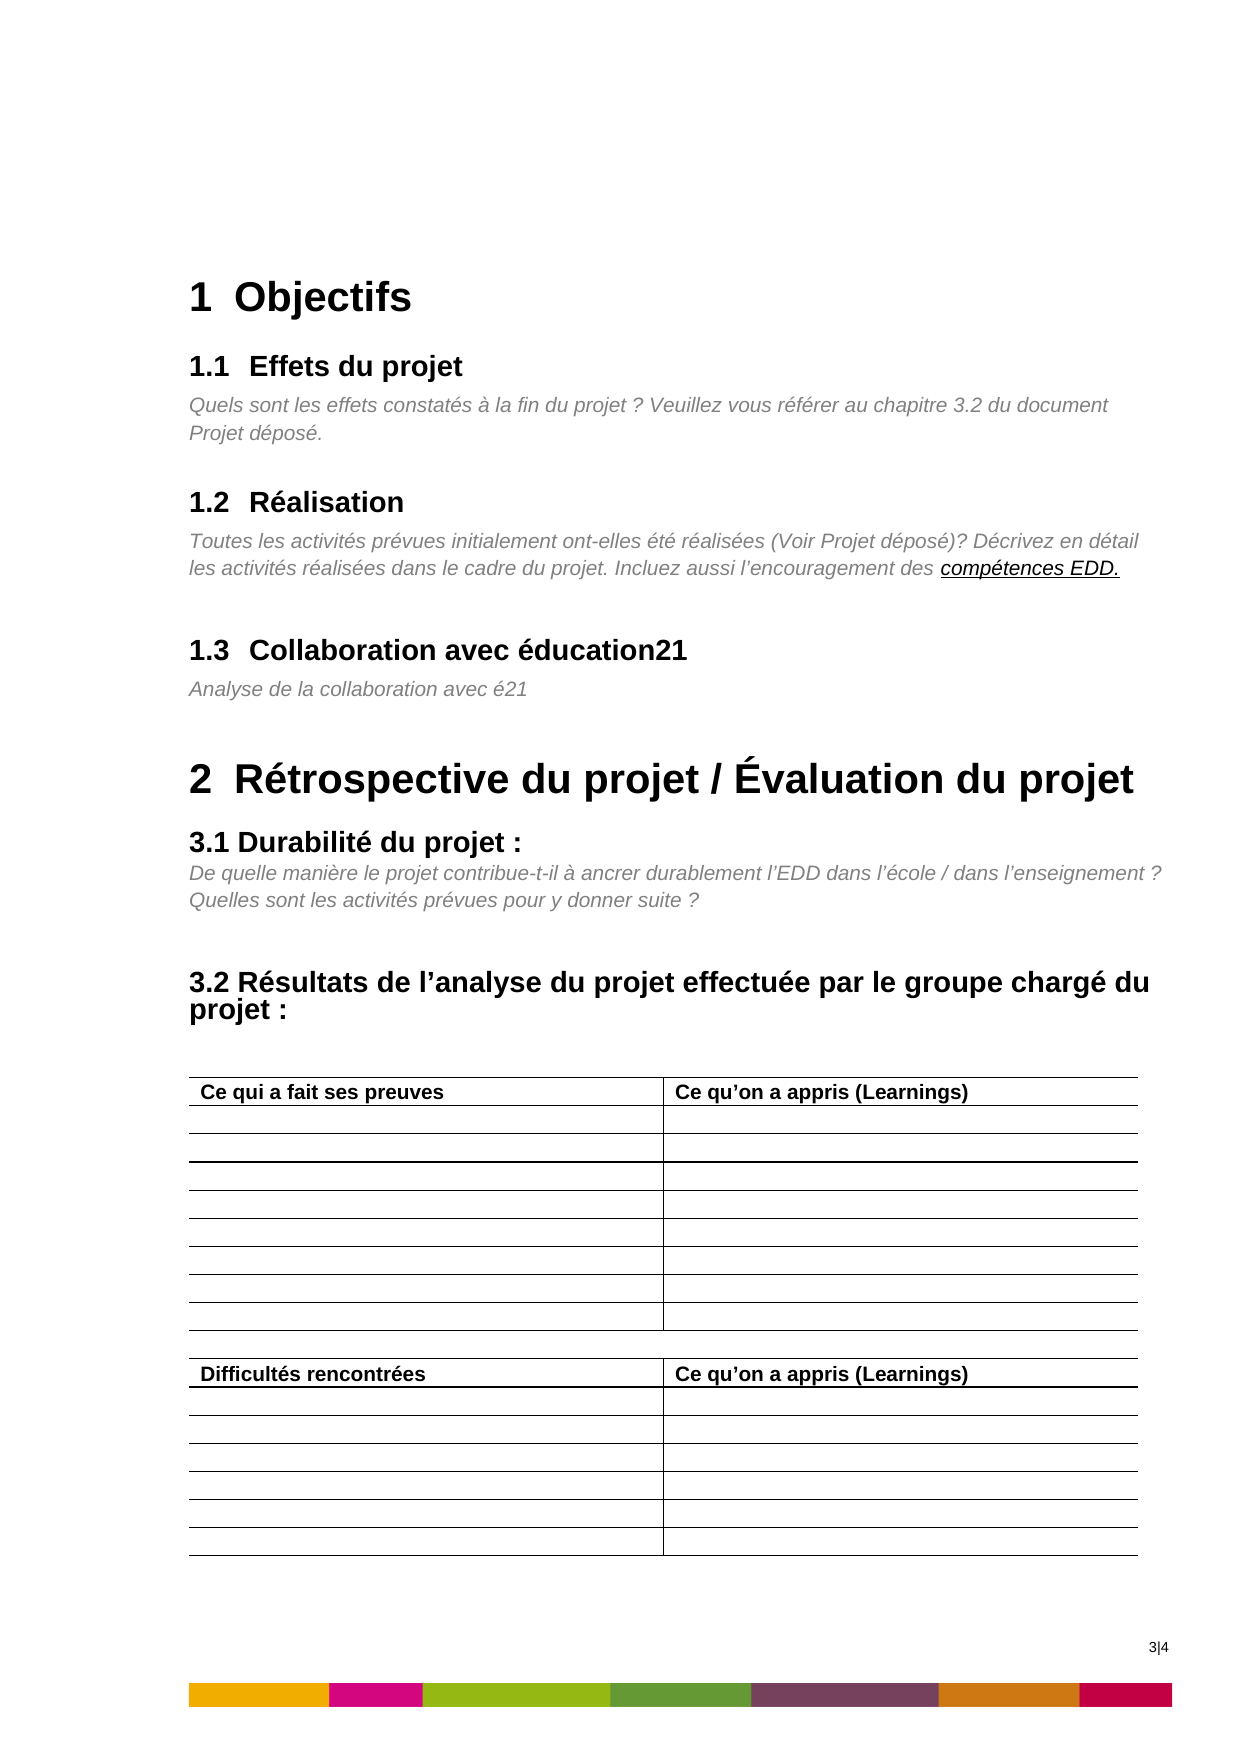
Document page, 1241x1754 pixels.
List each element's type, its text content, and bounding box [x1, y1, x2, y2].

text 3.2 Résultats de l’analyse du projet effectuée par le groupe chargé du projet : [189, 971, 1169, 1025]
table_cell [189, 1106, 663, 1133]
text De quelle manière le projet contribue-t-il à ancrer durablement l’EDD dans l’école / dans l’enseignement ? [189, 858, 1169, 885]
table_cell [664, 1247, 1138, 1274]
table_cell [664, 1528, 1138, 1555]
table_cell [664, 1275, 1138, 1302]
text Quels sont les effets constatés à la fin du projet ? Veuillez vous référer au chapitre 3.2 du document Projet déposé. [189, 391, 1169, 445]
table_header Ce qui a fait ses preuves [189, 1078, 663, 1105]
picture [188, 1683, 1173, 1707]
table_cell [189, 1303, 663, 1330]
table_cell [664, 1163, 1138, 1189]
table_cell [664, 1388, 1138, 1414]
table_cell [664, 1219, 1138, 1246]
table_cell [664, 1472, 1138, 1499]
text Analyse de la collaboration avec é21 [189, 675, 1169, 702]
table_header Difficultés rencontrées [189, 1359, 663, 1386]
table_cell [189, 1444, 663, 1471]
table_cell [664, 1134, 1138, 1161]
table_cell [189, 1388, 663, 1414]
table_cell [189, 1416, 663, 1443]
table_cell [189, 1528, 663, 1555]
table_cell [189, 1134, 663, 1161]
table_cell [189, 1163, 663, 1189]
table_cell [189, 1247, 663, 1274]
table_header Ce qu’on a appris (Learnings) [664, 1359, 1138, 1386]
table_cell [189, 1275, 663, 1302]
table_cell [664, 1191, 1138, 1218]
table_cell [664, 1106, 1138, 1133]
table_cell [189, 1472, 663, 1499]
table_cell [664, 1416, 1138, 1443]
table_header Ce qu’on a appris (Learnings) [664, 1078, 1138, 1105]
table_cell [189, 1219, 663, 1246]
subtitle Collaboration avec éducation21 [189, 633, 1169, 667]
table_cell [664, 1500, 1138, 1527]
table_cell [189, 1191, 663, 1218]
text 3.1 Durabilité du projet : [189, 831, 1169, 858]
subtitle Effets du projet [189, 349, 1169, 383]
subtitle Rétrospective du projet / Évaluation du projet [189, 754, 1169, 802]
text Quelles sont les activités prévues pour y donner suite ? [189, 885, 1169, 912]
text Toutes les activités prévues initialement ont-elles été réalisées (Voir Projet déposé)? Décrivez en détail les activités réalisées dans le cadre du projet. Incluez aussi l’encouragement des compétences EDD. [189, 527, 1169, 581]
table_cell [664, 1444, 1138, 1471]
subtitle Réalisation [189, 485, 1169, 518]
table_cell [189, 1500, 663, 1527]
table_cell [664, 1303, 1138, 1330]
subtitle Objectifs [189, 272, 1169, 320]
